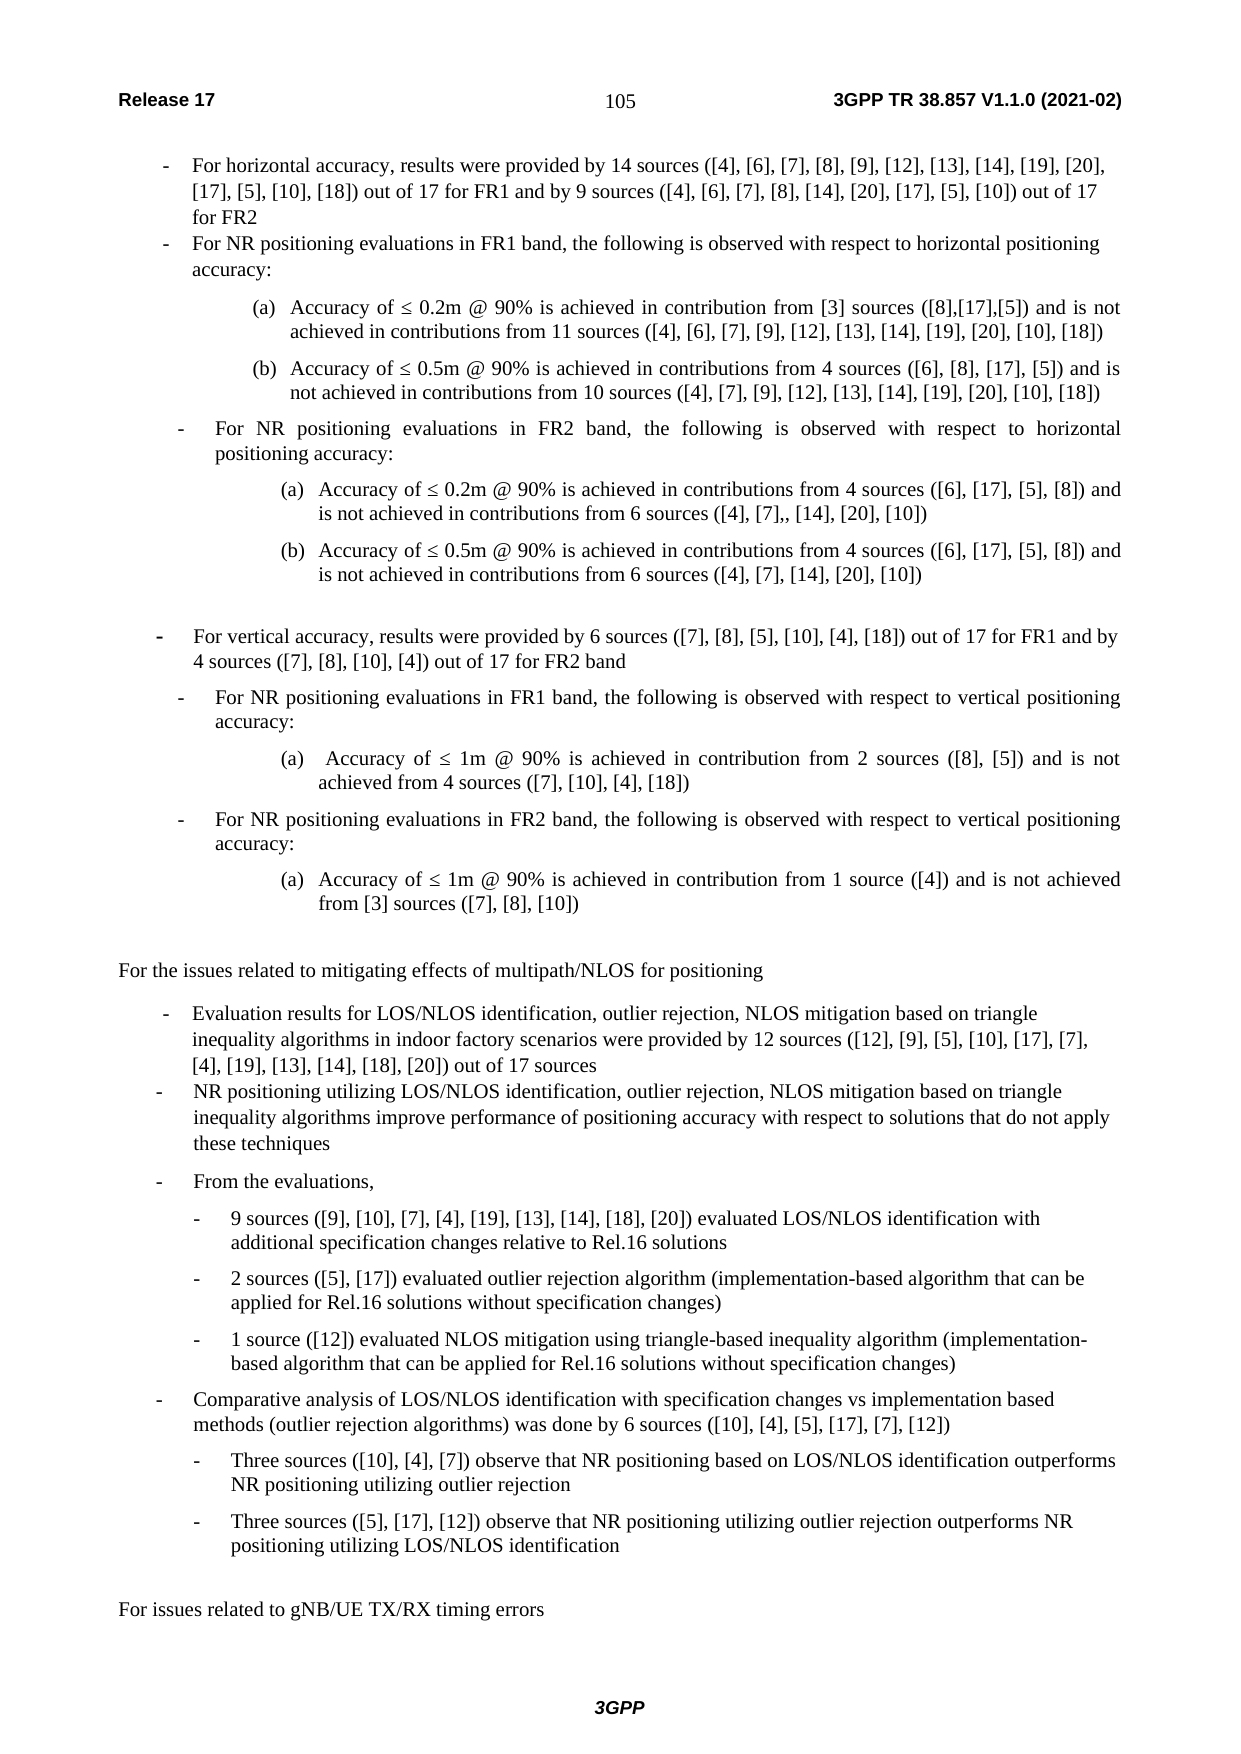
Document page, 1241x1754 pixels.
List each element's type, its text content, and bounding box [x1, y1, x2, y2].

list Accuracy of ≤ 1m @ 90% is achieved in contribution from 1 source ([4]) and is not achieved from [3] sources ([7], [8], [10]) [281, 867, 1122, 915]
list Accuracy of ≤ 0.5m @ 90% is achieved in contributions from 4 sources ([6], [8], [17], [5]) and is not achieved in contributions from 10 sources ([4], [7], [9], [12], [13], [14], [19], [20], [10], [18]) [252, 356, 1122, 404]
list Three sources ([5], [17], [12]) observe that NR positioning utilizing outlier rejection outperforms NR positioning utilizing LOS/NLOS identification [193, 1509, 1122, 1557]
list Accuracy of ≤ 0.2m @ 90% is achieved in contribution from [3] sources ([8],[17],[5]) and is not achieved in contributions from 11 sources ([4], [6], [7], [9], [12], [13], [14], [19], [20], [10], [18]) [252, 295, 1122, 343]
list Three sources ([10], [4], [7]) observe that NR positioning based on LOS/NLOS identification outperforms NR positioning utilizing outlier rejection [193, 1448, 1122, 1496]
list 2 sources ([5], [17]) evaluated outlier rejection algorithm (implementation-based algorithm that can be applied for Rel.16 solutions without specification changes) [193, 1266, 1122, 1314]
list For NR positioning evaluations in FR1 band, the following is observed with respect to horizontal positioning accuracy: [162, 231, 1122, 281]
list 1 source ([12]) evaluated NLOS mitigation using triangle-based inequality algorithm (implementation-based algorithm that can be applied for Rel.16 solutions without specification changes) [193, 1327, 1122, 1375]
list Accuracy of ≤ 1m @ 90% is achieved in contribution from 2 sources ([8], [5]) and is not achieved from 4 sources ([7], [10], [4], [18]) [281, 746, 1122, 794]
list 9 sources ([9], [10], [7], [4], [19], [13], [14], [18], [20]) evaluated LOS/NLOS identification with additional specification changes relative to Rel.16 solutions [193, 1206, 1122, 1254]
text For the issues related to mitigating effects of multipath/NLOS for positioning [118, 958, 1122, 982]
list Comparative analysis of LOS/NLOS identification with specification changes vs implementation based methods (outlier rejection algorithms) was done by 6 sources ([10], [4], [5], [17], [7], [12]) [156, 1387, 1122, 1436]
list For NR positioning evaluations in FR1 band, the following is observed with respect to vertical positioning accuracy: [177, 685, 1122, 733]
text For issues related to gNB/UE TX/RX timing errors [118, 1597, 1122, 1621]
list For vertical accuracy, results were provided by 6 sources ([7], [8], [5], [10], [4], [18]) out of 17 for FR1 and by 4 sources ([7], [8], [10], [4]) out of 17 for FR2 band [156, 622, 1122, 673]
list For NR positioning evaluations in FR2 band, the following is observed with respect to horizontal positioning accuracy: [177, 416, 1122, 464]
list From the evaluations, [156, 1169, 1122, 1193]
list Accuracy of ≤ 0.5m @ 90% is achieved in contributions from 4 sources ([6], [17], [5], [8]) and is not achieved in contributions from 6 sources ([4], [7], [14], [20], [10]) [281, 538, 1122, 586]
list For horizontal accuracy, results were provided by 14 sources ([4], [6], [7], [8], [9], [12], [13], [14], [19], [20], [17], [5], [10], [18]) out of 17 for FR1 and by 9 sources ([4], [6], [7], [8], [14], [20], [17], [5], [10]) out of 17 for FR2 [162, 153, 1122, 229]
list Accuracy of ≤ 0.2m @ 90% is achieved in contributions from 4 sources ([6], [17], [5], [8]) and is not achieved in contributions from 6 sources ([4], [7],, [14], [20], [10]) [281, 477, 1122, 525]
list NR positioning utilizing LOS/NLOS identification, outlier rejection, NLOS mitigation based on triangle inequality algorithms improve performance of positioning accuracy with respect to solutions that do not apply these techniques [156, 1079, 1122, 1154]
list For NR positioning evaluations in FR2 band, the following is observed with respect to vertical positioning accuracy: [177, 806, 1122, 854]
list Evaluation results for LOS/NLOS identification, outlier rejection, NLOS mitigation based on triangle inequality algorithms in indoor factory scenarios were provided by 12 sources ([12], [9], [5], [10], [17], [7], [4], [19], [13], [14], [18], [20]) out of 17 sources [162, 1001, 1122, 1077]
